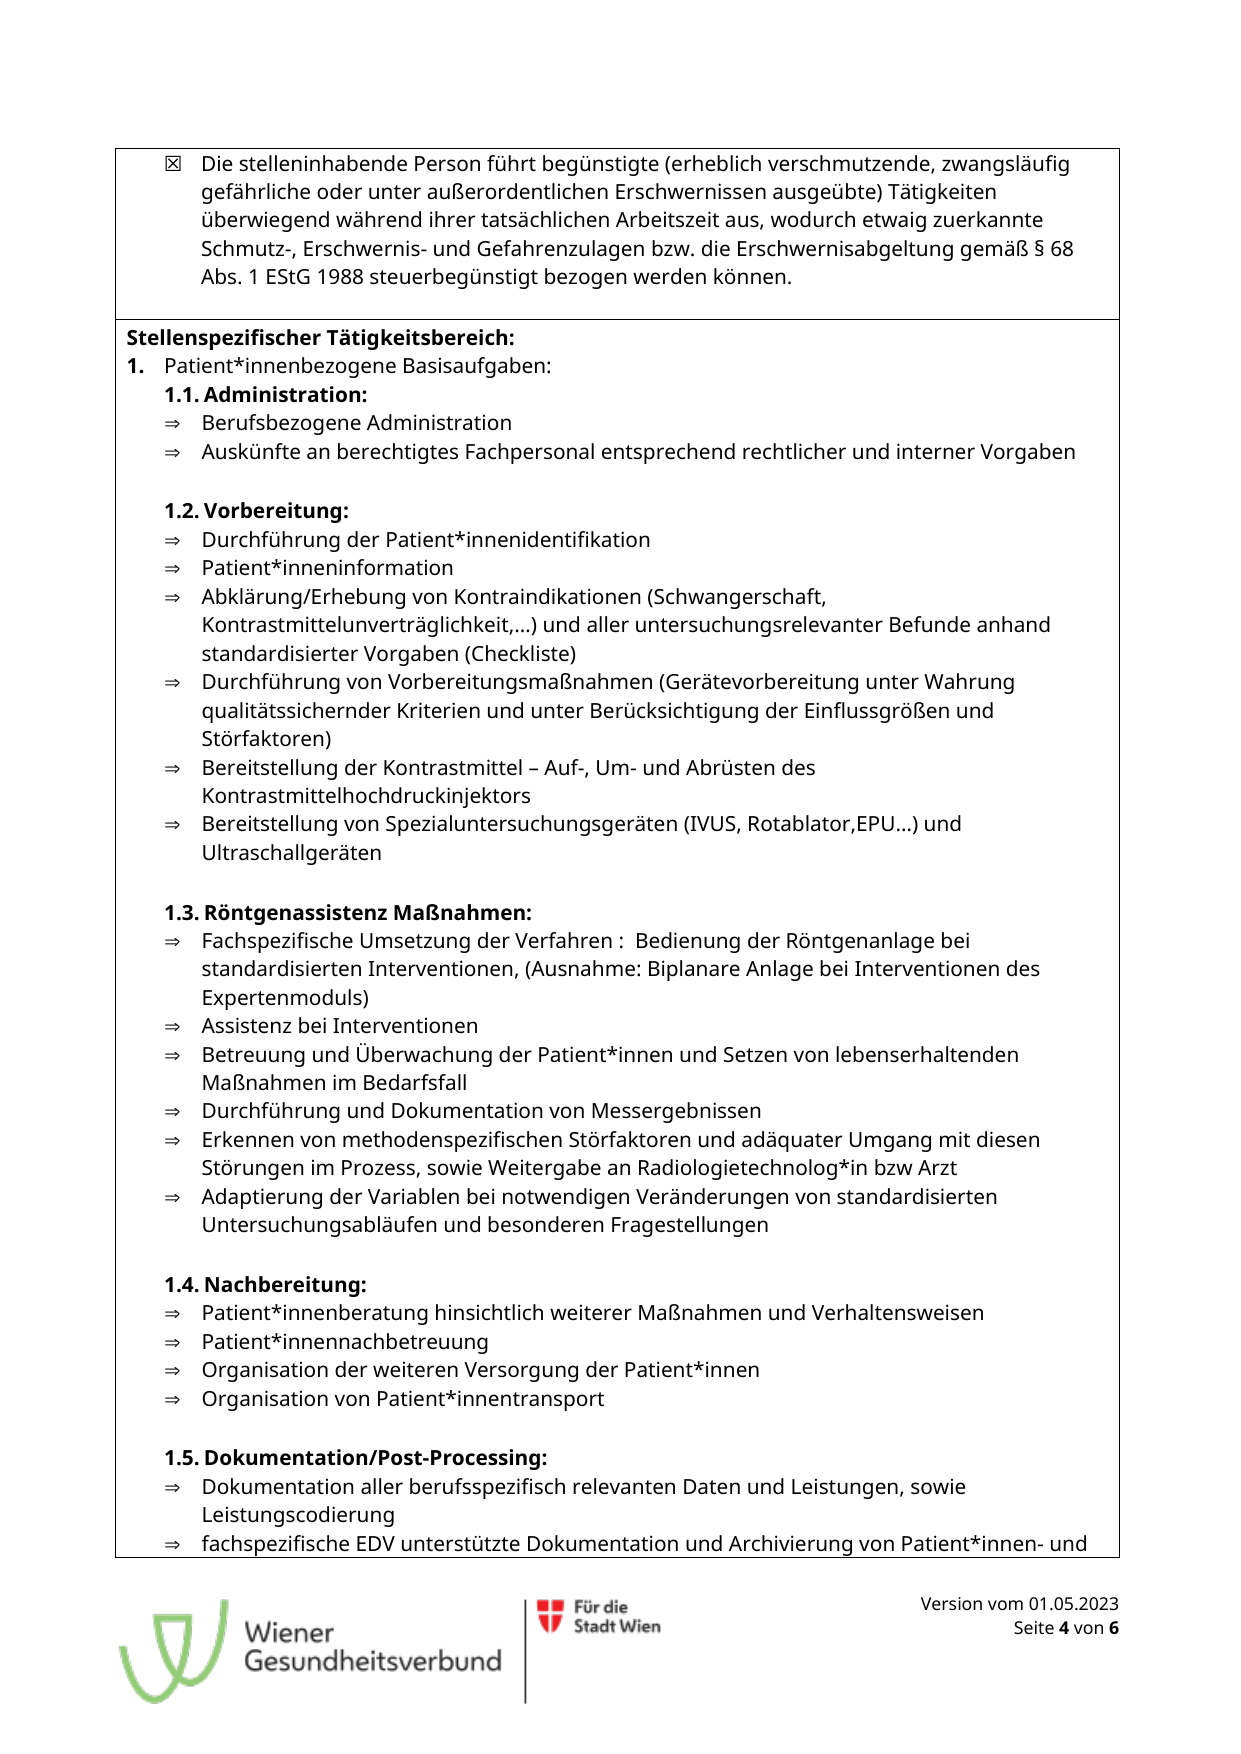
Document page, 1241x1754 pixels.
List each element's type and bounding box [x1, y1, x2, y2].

table_cell [116, 149, 1119, 319]
table_cell [116, 320, 1119, 1557]
